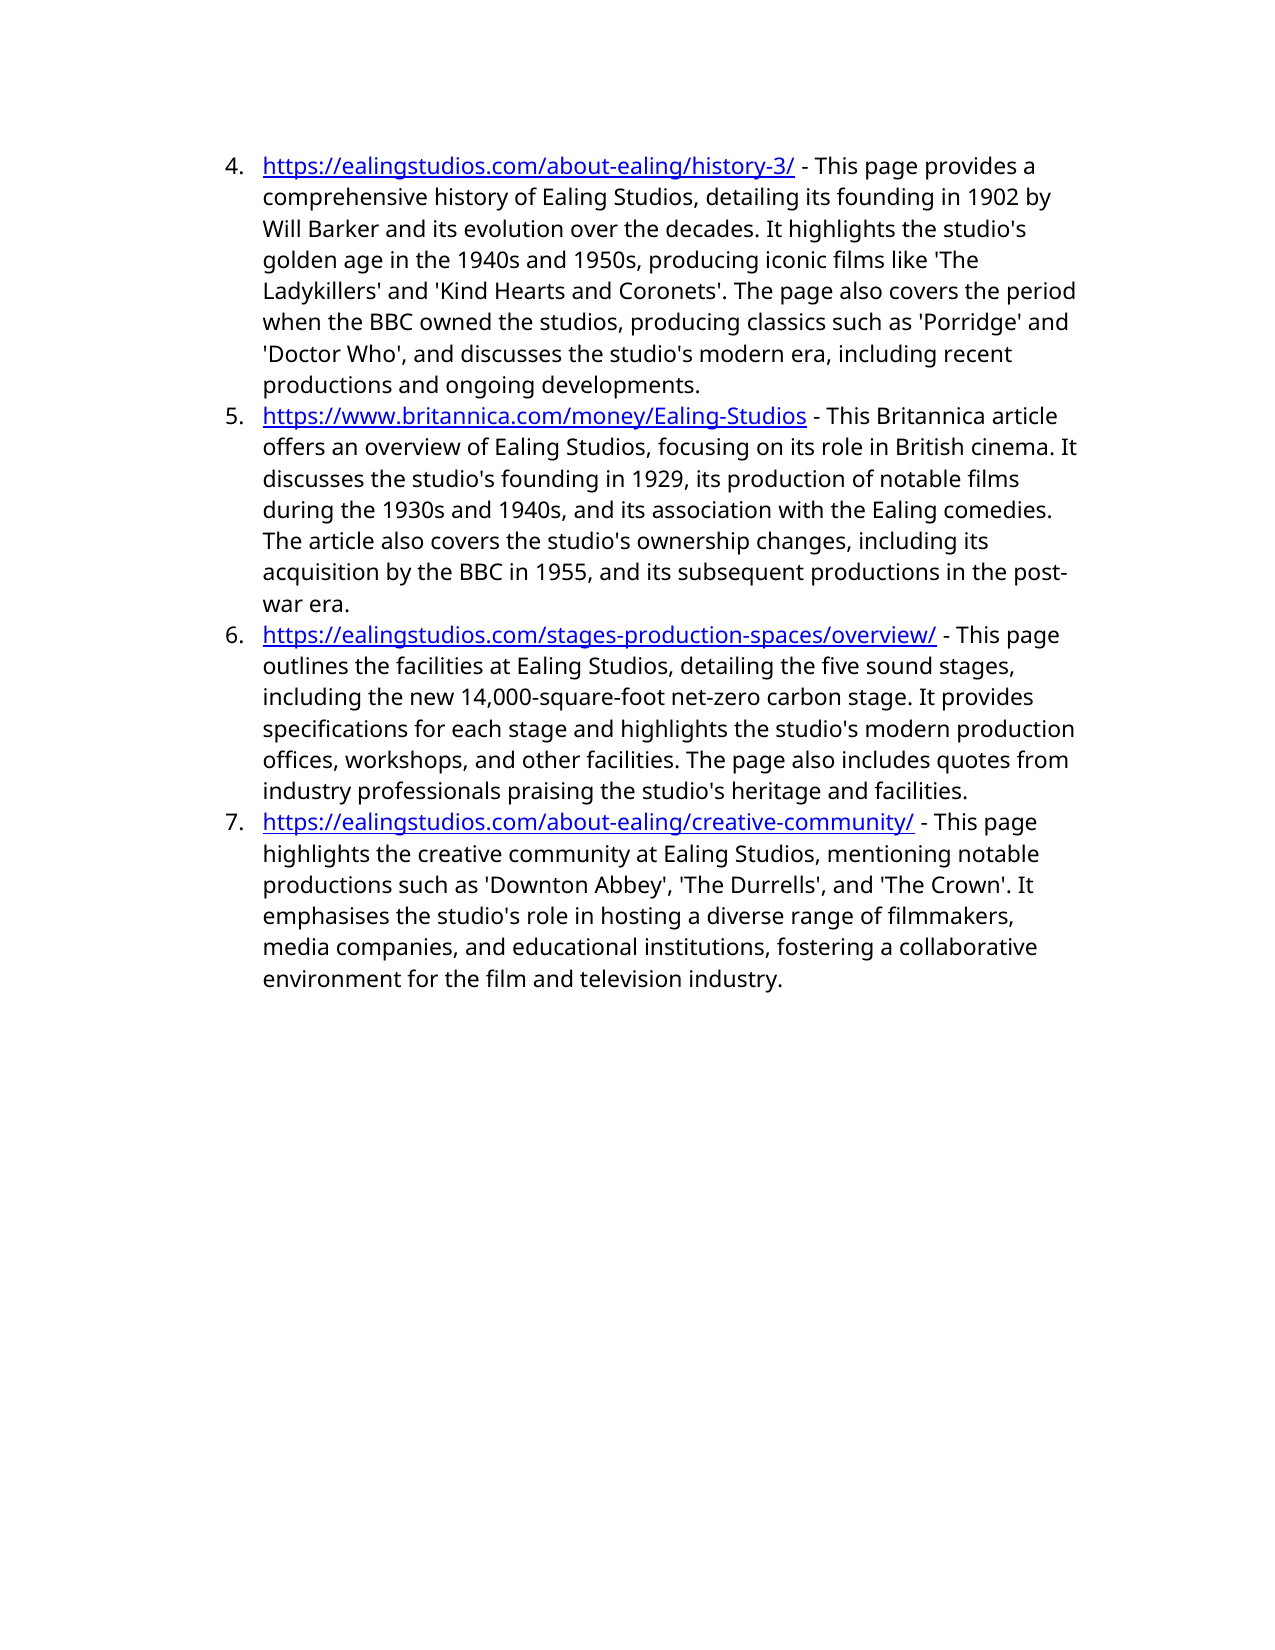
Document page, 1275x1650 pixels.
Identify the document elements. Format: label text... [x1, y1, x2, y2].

list https://ealingstudios.com/stages-production-spaces/overview/ - This page outlines the facilities at Ealing Studios, detailing the five sound stages, including the new 14,000-square-foot net-zero carbon stage. It provides specifications for each stage and highlights the studio's modern production offices, workshops, and other facilities. The page also includes quotes from industry professionals praising the studio's heritage and facilities. [225, 619, 1087, 806]
list https://ealingstudios.com/about-ealing/creative-community/ - This page highlights the creative community at Ealing Studios, mentioning notable productions such as 'Downton Abbey', 'The Durrells', and 'The Crown'. It emphasises the studio's role in hosting a diverse range of filmmakers, media companies, and educational institutions, fostering a collaborative environment for the film and television industry. [225, 806, 1087, 994]
list https://ealingstudios.com/about-ealing/history-3/ - This page provides a comprehensive history of Ealing Studios, detailing its founding in 1902 by Will Barker and its evolution over the decades. It highlights the studio's golden age in the 1940s and 1950s, producing iconic films like 'The Ladykillers' and 'Kind Hearts and Coronets'. The page also covers the period when the BBC owned the studios, producing classics such as 'Porridge' and 'Doctor Who', and discusses the studio's modern era, including recent productions and ongoing developments. [225, 150, 1087, 400]
list https://www.britannica.com/money/Ealing-Studios - This Britannica article offers an overview of Ealing Studios, focusing on its role in British cinema. It discusses the studio's founding in 1929, its production of notable films during the 1930s and 1940s, and its association with the Ealing comedies. The article also covers the studio's ownership changes, including its acquisition by the BBC in 1955, and its subsequent productions in the post-war era. [225, 400, 1087, 619]
